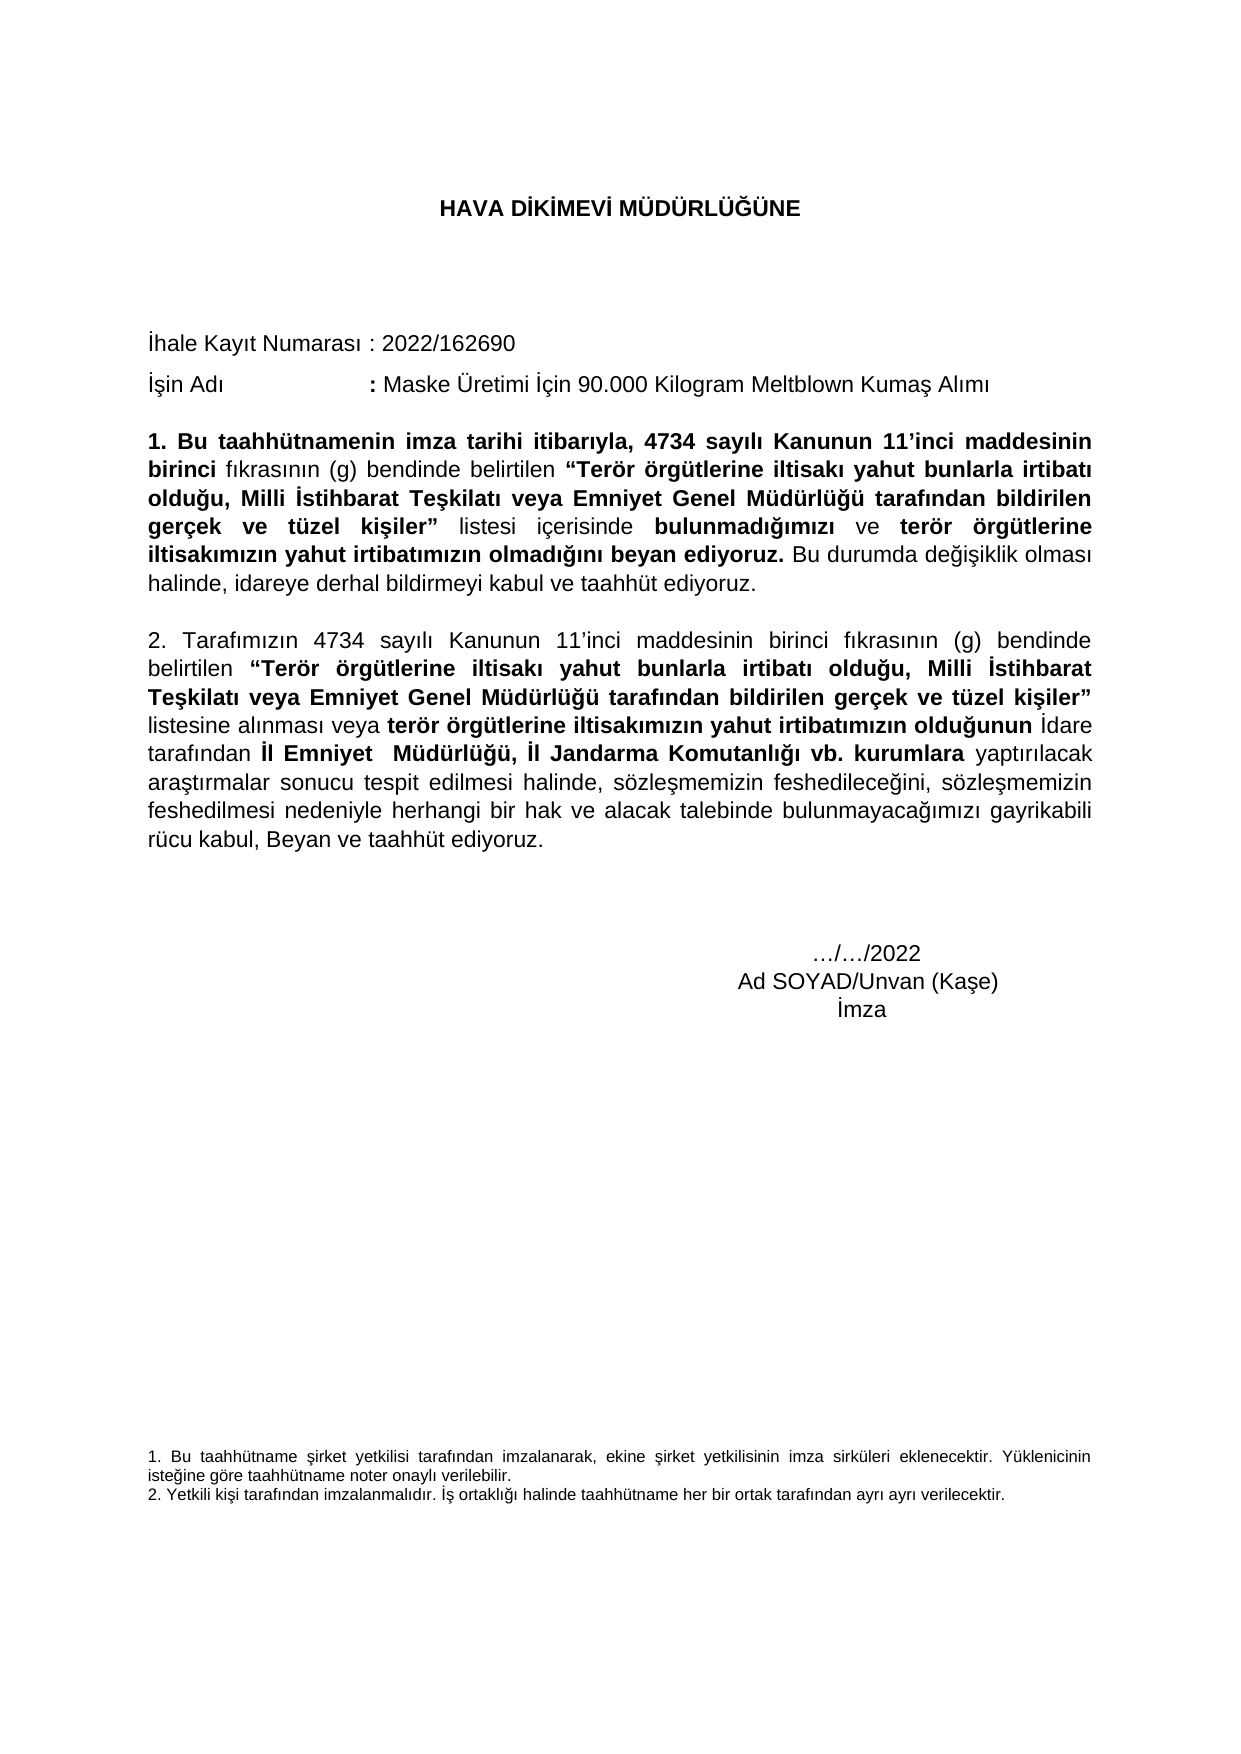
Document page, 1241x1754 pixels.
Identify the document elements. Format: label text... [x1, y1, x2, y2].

text 2. Yetkili kişi tarafından imzalanmalıdır. İş ortaklığı halinde taahhütname her bir ortak tarafından ayrı ayrı verilecektir. [148, 1485, 1093, 1504]
text İşin Adı : Maske Üretimi İçin 90.000 Kilogram Meltblown Kumaş Alımı [148, 371, 1093, 397]
text …/…/2022 [738, 939, 1093, 966]
text HAVA DİKİMEVİ MÜDÜRLÜĞÜNE [148, 194, 1093, 221]
text İmza [811, 996, 1093, 1023]
text 1. Bu taahhütnamenin imza tarihi itibarıyla, 4734 sayılı Kanunun 11’inci maddesinin birinci fıkrasının (g) bendinde belirtilen “Terör örgütlerine iltisakı yahut bunlarla irtibatı olduğu, Milli İstihbarat Teşkilatı veya Emniyet Genel Müdürlüğü tarafından bildirilen gerçek ve tüzel kişiler” listesi içerisinde bulunmadığımızı ve terör örgütlerine iltisakımızın yahut irtibatımızın olmadığını beyan ediyoruz. Bu durumda değişiklik olması halinde, idareye derhal bildirmeyi kabul ve taahhüt ediyoruz. [148, 428, 1093, 596]
text 1. Bu taahhütname şirket yetkilisi tarafından imzalanarak, ekine şirket yetkilisinin imza sirküleri eklenecektir. Yüklenicinin isteğine göre taahhütname noter onaylı verilebilir. [148, 1447, 1093, 1485]
text 2. Tarafımızın 4734 sayılı Kanunun 11’inci maddesinin birinci fıkrasının (g) bendinde belirtilen “Terör örgütlerine iltisakı yahut bunlarla irtibatı olduğu, Milli İstihbarat Teşkilatı veya Emniyet Genel Müdürlüğü tarafından bildirilen gerçek ve tüzel kişiler” listesine alınması veya terör örgütlerine iltisakımızın yahut irtibatımızın olduğunun İdare tarafından İl Emniyet Müdürlüğü, İl Jandarma Komutanlığı vb. kurumlara yaptırılacak araştırmalar sonucu tespit edilmesi halinde, sözleşmemizin feshedileceğini, sözleşmemizin feshedilmesi nedeniyle herhangi bir hak ve alacak talebinde bulunmayacağımızı gayrikabili rücu kabul, Beyan ve taahhüt ediyoruz. [148, 627, 1093, 852]
text İhale Kayıt Numarası : 2022/162690 [148, 330, 1093, 356]
text Ad SOYAD/Unvan (Kaşe) [664, 968, 1093, 994]
